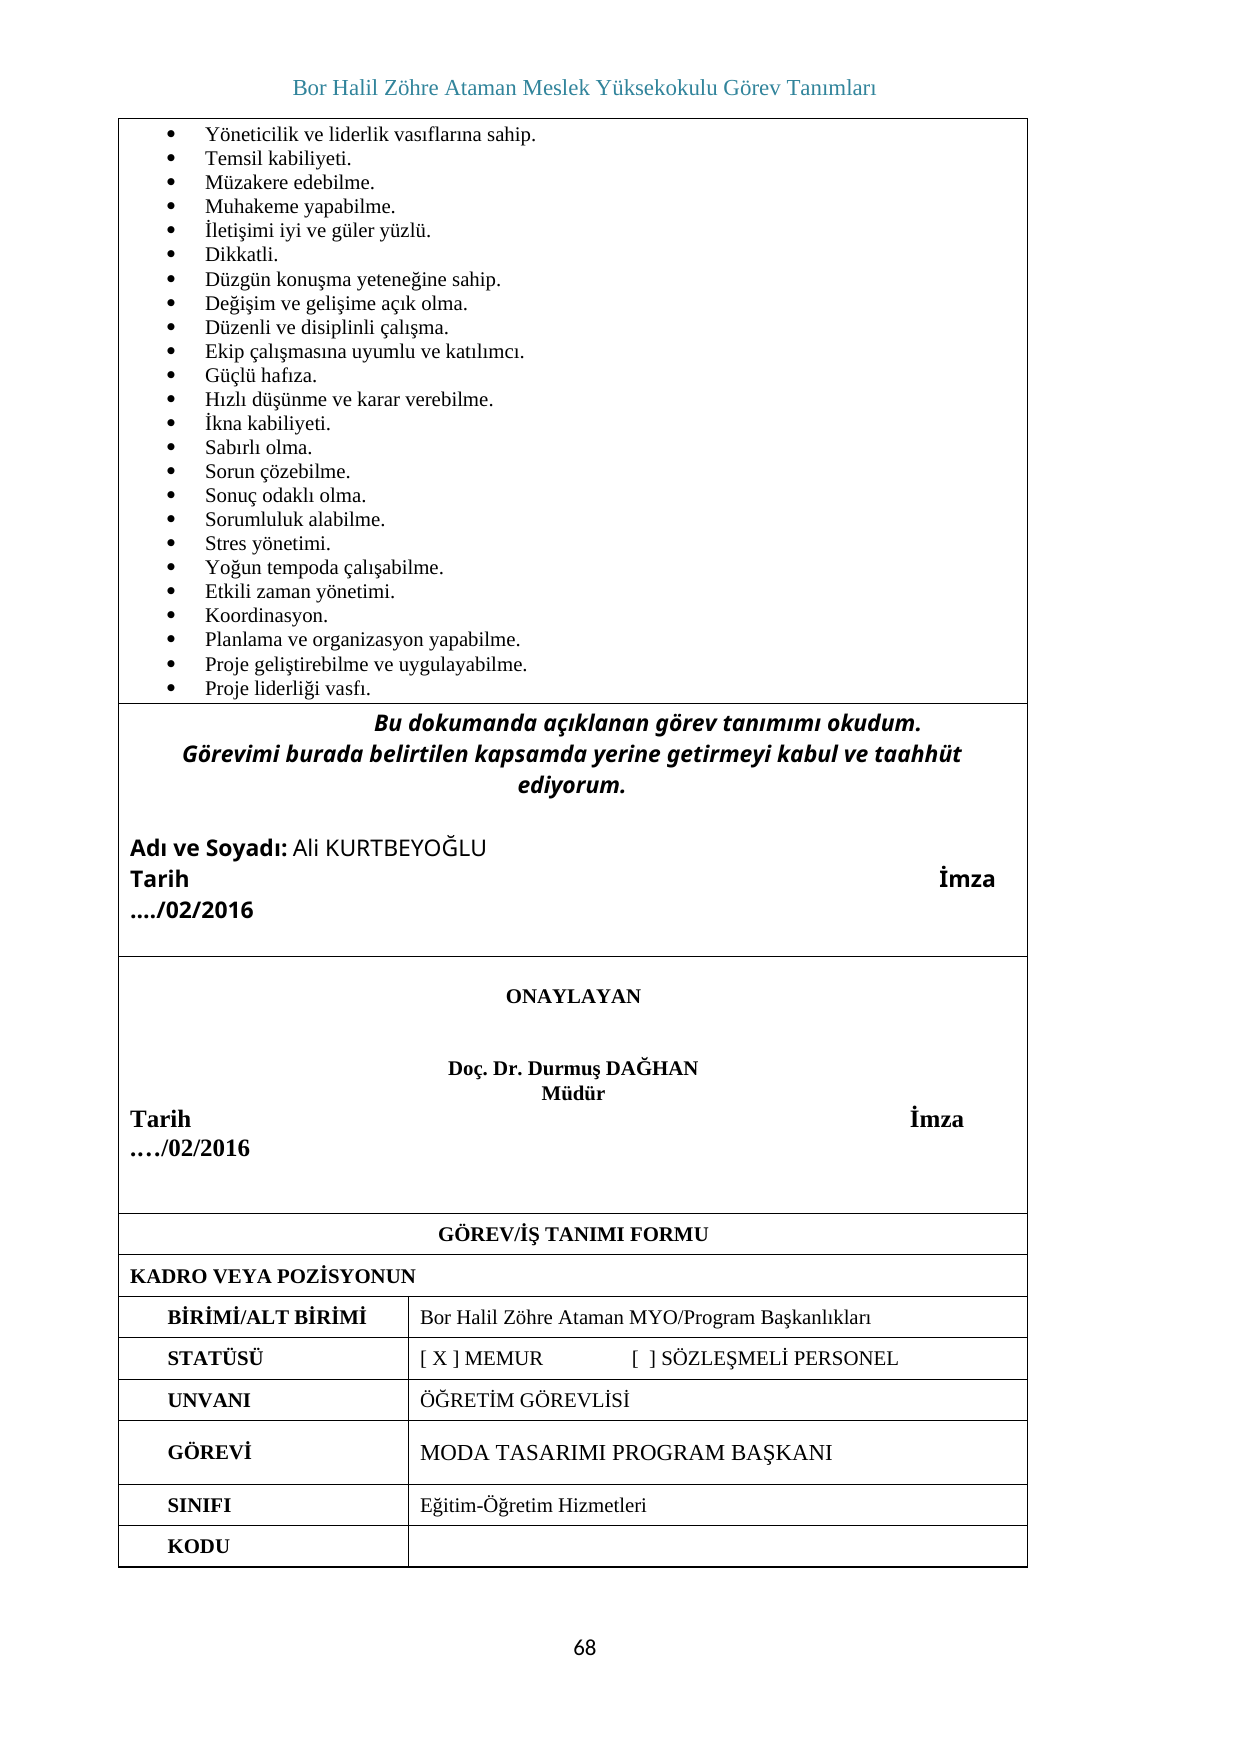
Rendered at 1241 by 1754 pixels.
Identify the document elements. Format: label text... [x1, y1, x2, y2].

table_cell Bor Halil Zöhre Ataman MYO/Program Başkanlıkları [409, 1297, 1027, 1337]
table_cell GÖREVİ [119, 1421, 408, 1484]
table_cell KODU [119, 1526, 408, 1566]
table_cell KADRO VEYA POZİSYONUN [119, 1255, 1027, 1296]
table_cell BİRİMİ/ALT BİRİMİ [119, 1297, 408, 1337]
table_cell SINIFI [119, 1485, 408, 1525]
table_cell ONAYLAYAN Doç. Dr. Durmuş DAĞHAN Müdür Tarih İmza .…/02/2016 [119, 957, 1027, 1213]
table_cell MODA TASARIMI PROGRAM BAŞKANI [409, 1421, 1027, 1484]
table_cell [119, 119, 1027, 702]
table_cell STATÜSÜ [119, 1338, 408, 1378]
table_cell GÖREV/İŞ TANIMI FORMU [119, 1214, 1027, 1254]
table_cell Bu dokumanda açıklanan görev tanımımı okudum. Görevimi burada belirtilen kapsamda yerine getirmeyi kabul ve taahhüt ediyorum. Adı ve Soyadı: Ali KURTBEYOĞLU Tarih İmza .…/02/2016 [119, 704, 1027, 956]
table_cell [ X ] MEMUR [ ] SÖZLEŞMELİ PERSONEL [409, 1338, 1027, 1378]
table_cell Eğitim-Öğretim Hizmetleri [409, 1485, 1027, 1525]
table_cell [409, 1526, 1027, 1566]
table_cell UNVANI [119, 1380, 408, 1420]
table_cell ÖĞRETİM GÖREVLİSİ [409, 1380, 1027, 1420]
